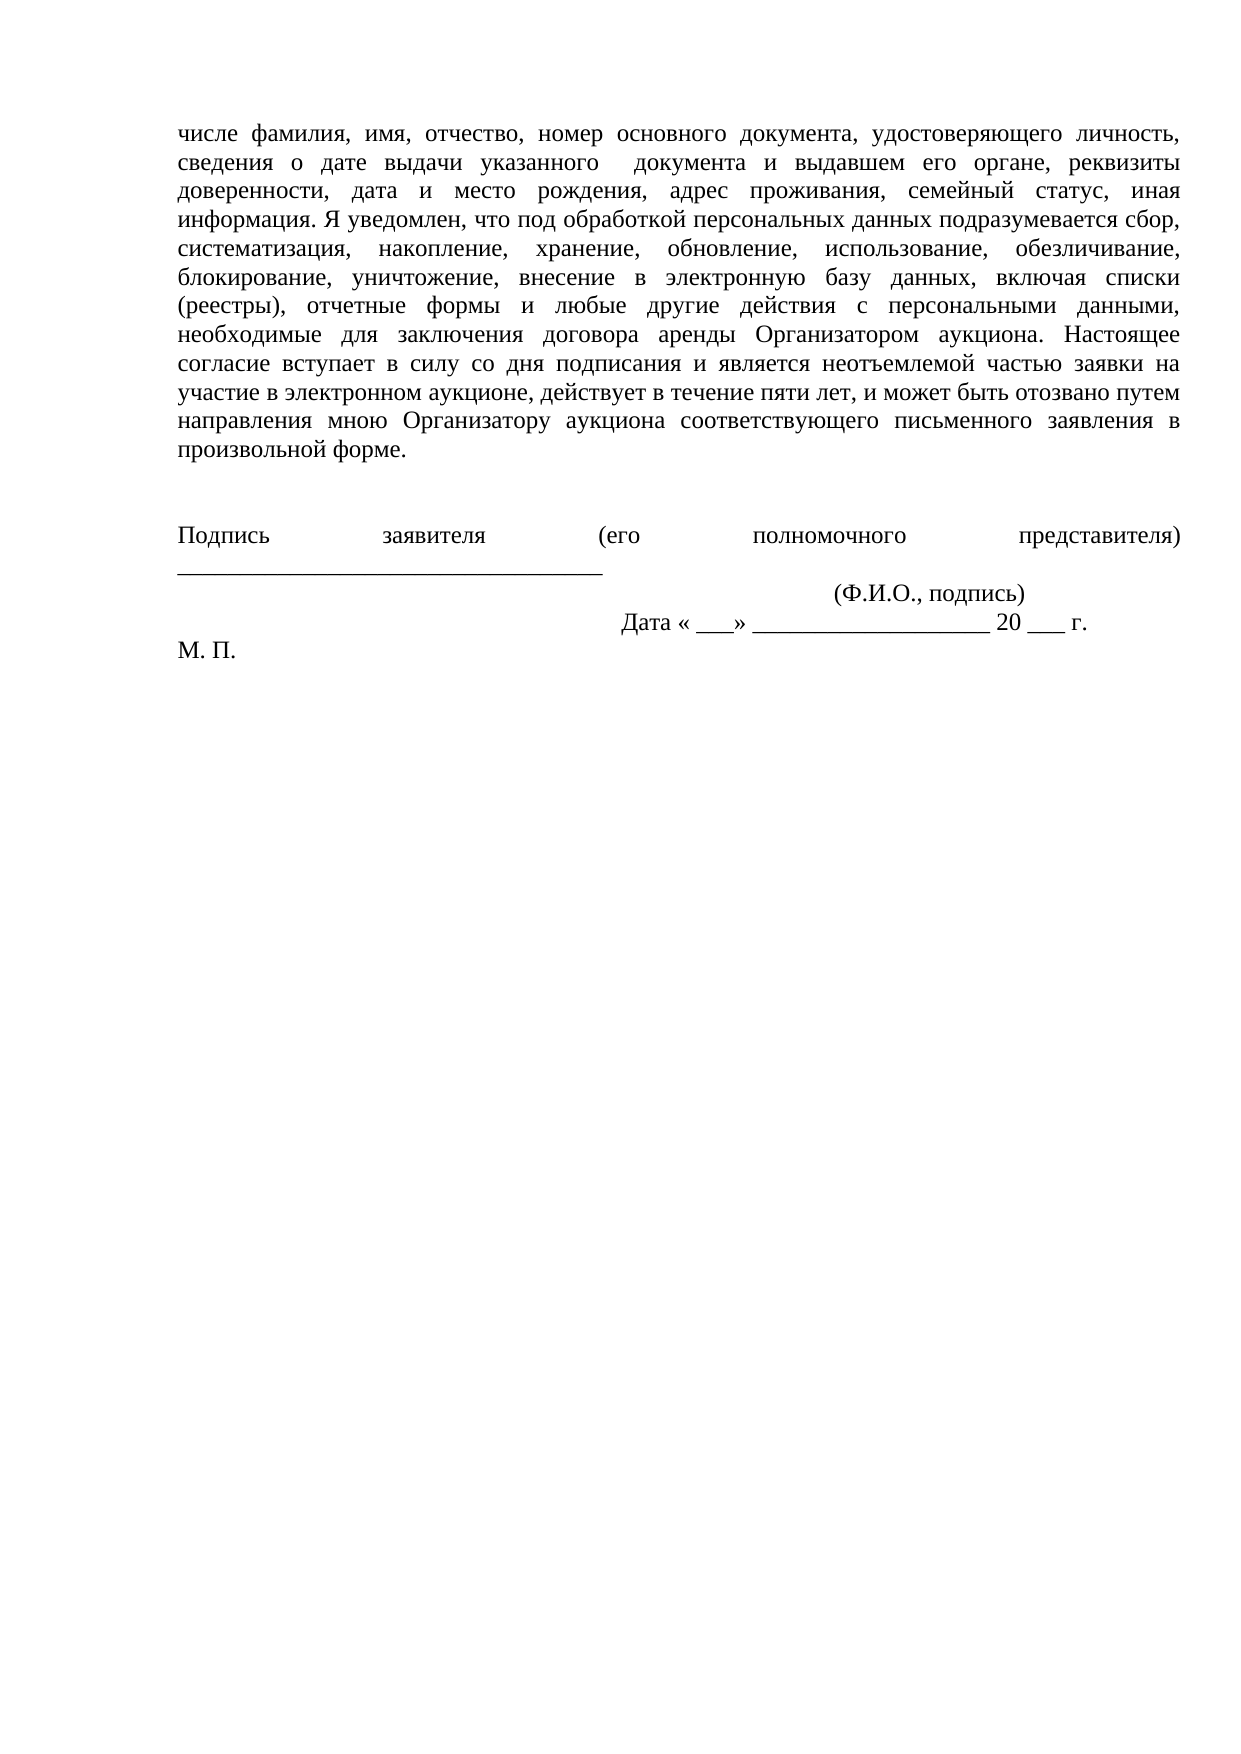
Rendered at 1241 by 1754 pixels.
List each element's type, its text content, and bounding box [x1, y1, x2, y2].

text М. П. [177, 636, 1181, 664]
text Дата « ___» ___________________ 20 ___ г. [177, 607, 1181, 636]
text Подпись заявителя (его полномочного представителя) __________________________________ [177, 521, 1181, 578]
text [177, 118, 1181, 463]
text (Ф.И.О., подпись) [177, 578, 1181, 607]
